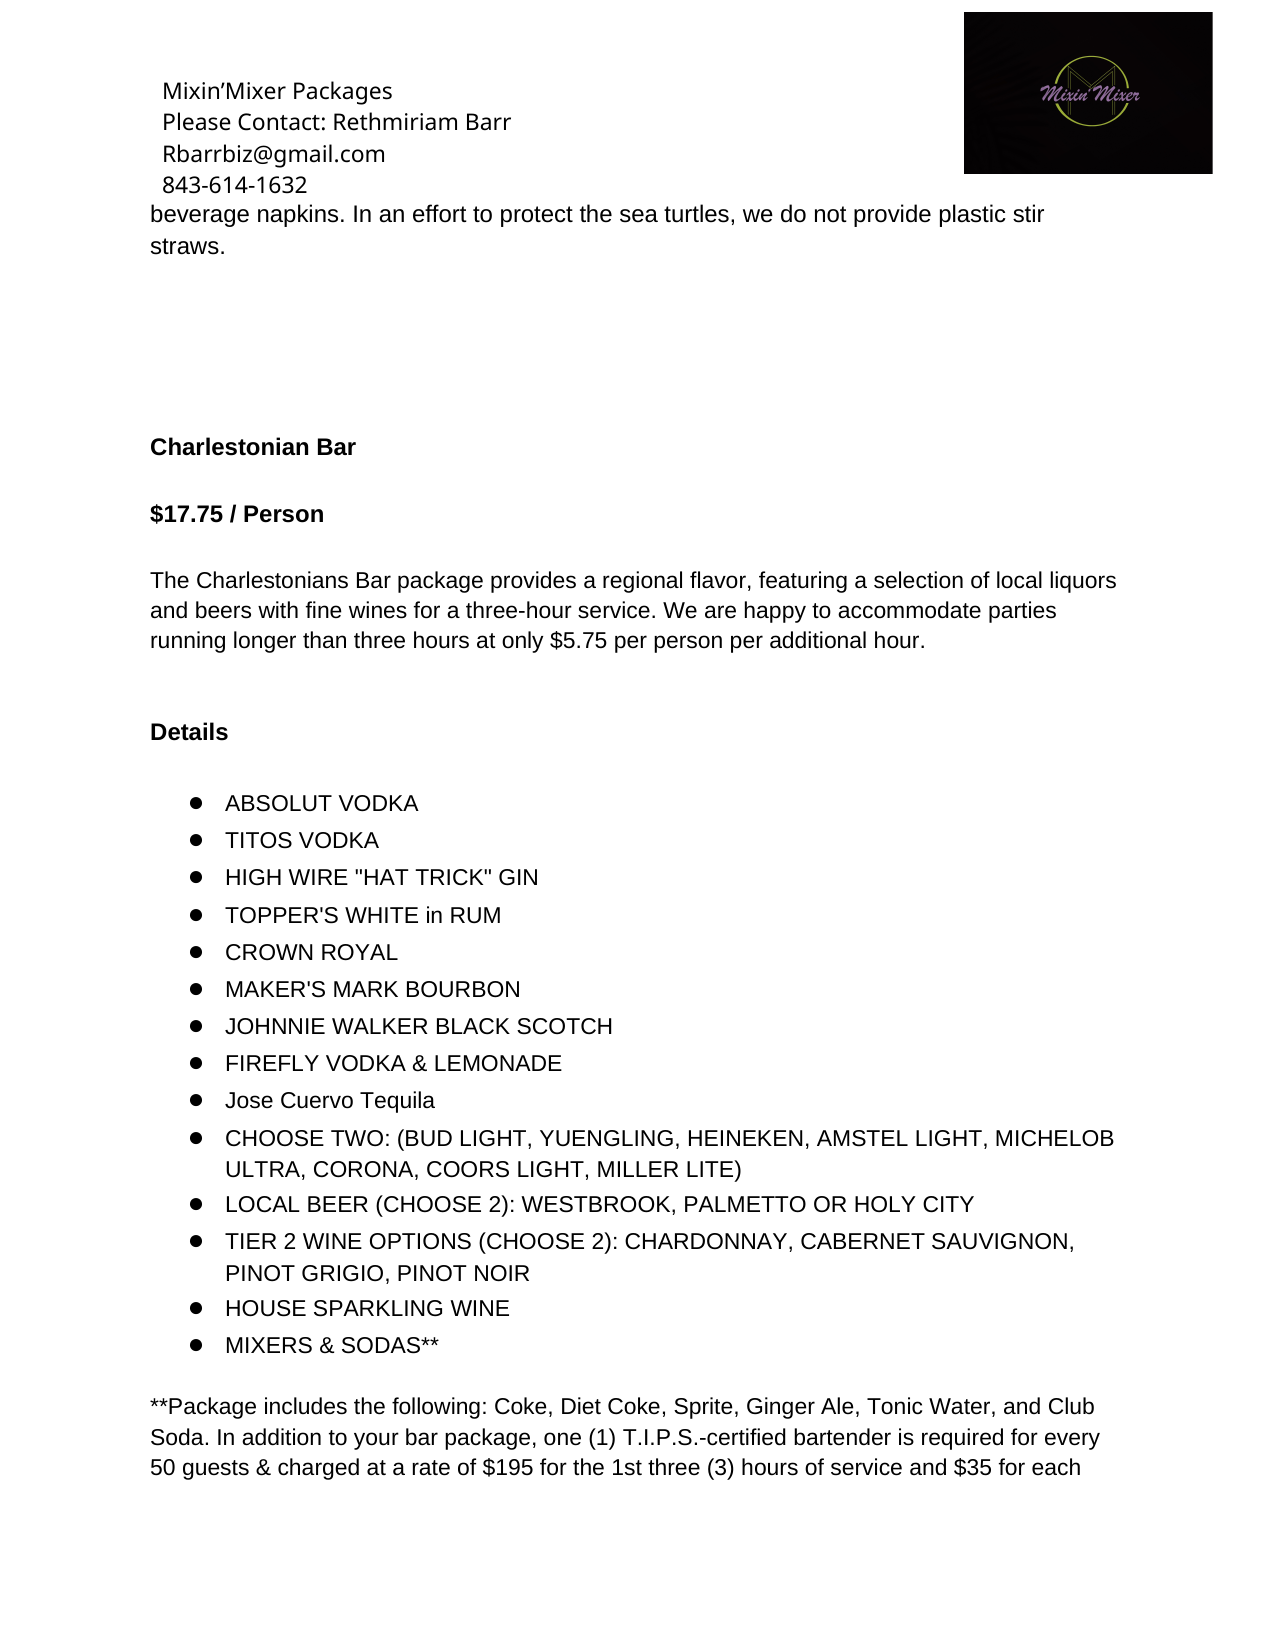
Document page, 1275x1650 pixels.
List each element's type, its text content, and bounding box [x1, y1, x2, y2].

list TITOS VODKA [187, 822, 1125, 854]
text The Charlestonians Bar package provides a regional flavor, featuring a selection of local liquors and beers with fine wines for a three-hour service. We are happy to accommodate parties running longer than three hours at only $5.75 per person per additional hour. [150, 567, 1125, 654]
list FIREFLY VODKA & LEMONADE [187, 1045, 1125, 1078]
list LOCAL BEER (CHOOSE 2): WESTBROOK, PALMETTO OR HOLY CITY [187, 1186, 1125, 1218]
list Jose Cuervo Tequila [187, 1082, 1125, 1115]
text Details [150, 718, 1125, 746]
text $17.75 / Person [150, 500, 1125, 528]
list MIXERS & SODAS** [187, 1327, 1125, 1359]
list CHOOSE TWO: (BUD LIGHT, YUENGLING, HEINEKEN, AMSTEL LIGHT, MICHELOB ULTRA, CORONA, COORS LIGHT, MILLER LITE) [187, 1120, 1125, 1182]
list ABSOLUT VODKA [187, 785, 1125, 817]
list JOHNNIE WALKER BLACK SCOTCH [187, 1008, 1125, 1041]
list HIGH WIRE "HAT TRICK" GIN [187, 859, 1125, 892]
text Charlestonian Bar [150, 433, 1125, 461]
picture [964, 12, 1213, 174]
list CROWN ROYAL [187, 934, 1125, 966]
list HOUSE SPARKLING WINE [187, 1290, 1125, 1322]
list TIER 2 WINE OPTIONS (CHOOSE 2): CHARDONNAY, CABERNET SAUVIGNON, PINOT GRIGIO, PINOT NOIR [187, 1223, 1125, 1286]
list MAKER'S MARK BOURBON [187, 971, 1125, 1003]
list TOPPER'S WHITE in RUM [187, 897, 1125, 929]
